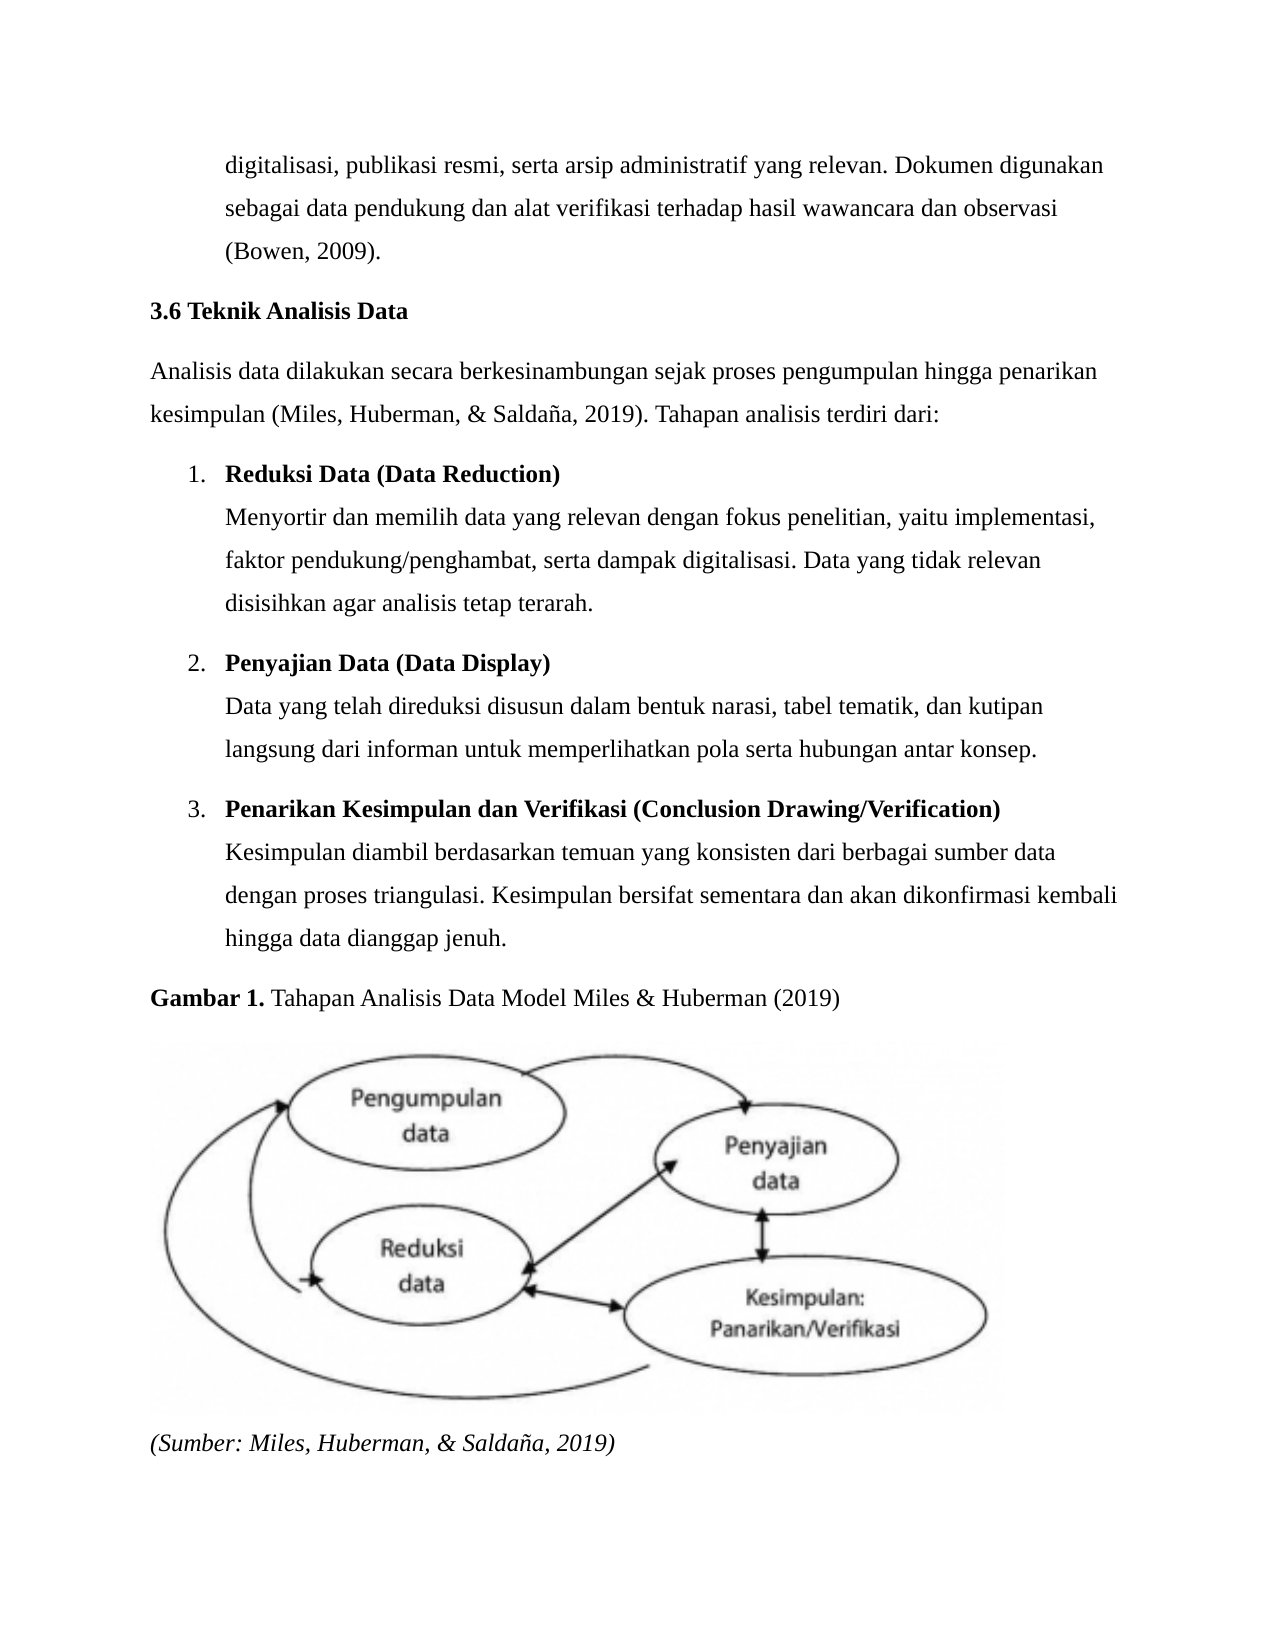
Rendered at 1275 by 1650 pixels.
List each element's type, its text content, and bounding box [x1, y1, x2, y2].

list Penyajian Data (Data Display) Data yang telah direduksi disusun dalam bentuk narasi, tabel tematik, dan kutipan langsung dari informan untuk memperlihatkan pola serta hubungan antar konsep. [187, 648, 1125, 763]
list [187, 150, 1125, 265]
text 3.6 Teknik Analisis Data [150, 296, 1125, 325]
picture [150, 1042, 1005, 1415]
text Gambar 1. Tahapan Analisis Data Model Miles & Huberman (2019) [150, 983, 1125, 1012]
list Penarikan Kesimpulan dan Verifikasi (Conclusion Drawing/Verification) Kesimpulan diambil berdasarkan temuan yang konsisten dari berbagai sumber data dengan proses triangulasi. Kesimpulan bersifat sementara dan akan dikonfirmasi kembali hingga data dianggap jenuh. [187, 794, 1125, 952]
list Reduksi Data (Data Reduction) Menyortir dan memilih data yang relevan dengan fokus penelitian, yaitu implementasi, faktor pendukung/penghambat, serta dampak digitalisasi. Data yang tidak relevan disisihkan agar analisis tetap terarah. [187, 459, 1125, 617]
text Analisis data dilakukan secara berkesinambungan sejak proses pengumpulan hingga penarikan kesimpulan (Miles, Huberman, & Saldaña, 2019). Tahapan analisis terdiri dari: [150, 356, 1125, 428]
